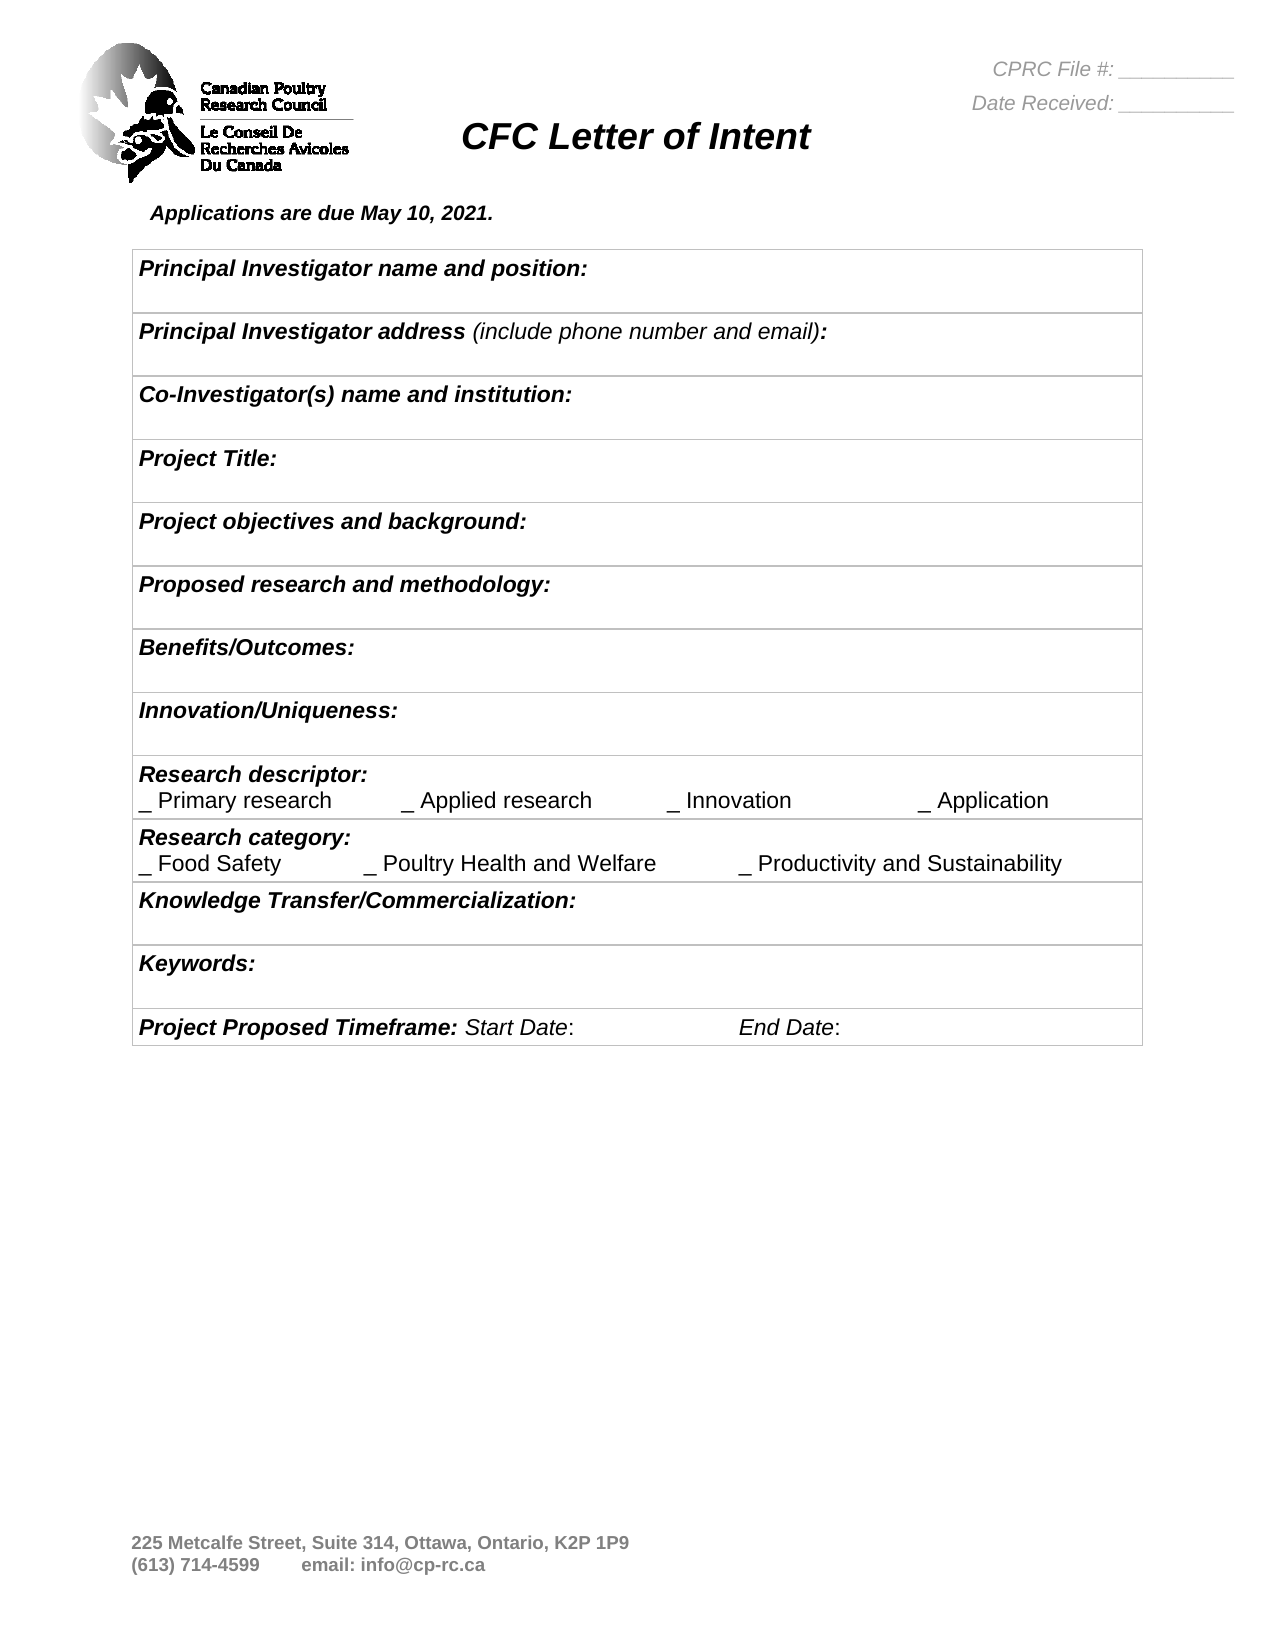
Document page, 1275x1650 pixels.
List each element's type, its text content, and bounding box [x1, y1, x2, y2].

picture [29, 9, 405, 183]
table_cell Project Title: [133, 440, 1142, 502]
table_cell Keywords: [133, 946, 1142, 1007]
table_cell Principal Investigator address (include phone number and email): [133, 314, 1142, 375]
table_cell Project objectives and background: [133, 503, 1142, 565]
table_cell Proposed research and methodology: [133, 567, 1142, 628]
table_cell Benefits/Outcomes: [133, 630, 1142, 691]
table_header Principal Investigator name and position: [133, 250, 1142, 312]
table_cell Project Proposed Timeframe: Start Date: End Date: [133, 1009, 1142, 1044]
table_cell Innovation/Uniqueness: [133, 693, 1142, 754]
table_cell Research descriptor: _ Primary research _ Applied research _ Innovation _ Application [133, 756, 1142, 818]
table_cell Research category: _ Food Safety _ Poultry Health and Welfare _ Productivity and Sustainability [133, 820, 1142, 881]
table_cell Knowledge Transfer/Commercialization: [133, 883, 1142, 944]
table_cell Co-Investigator(s) name and institution: [133, 377, 1142, 438]
